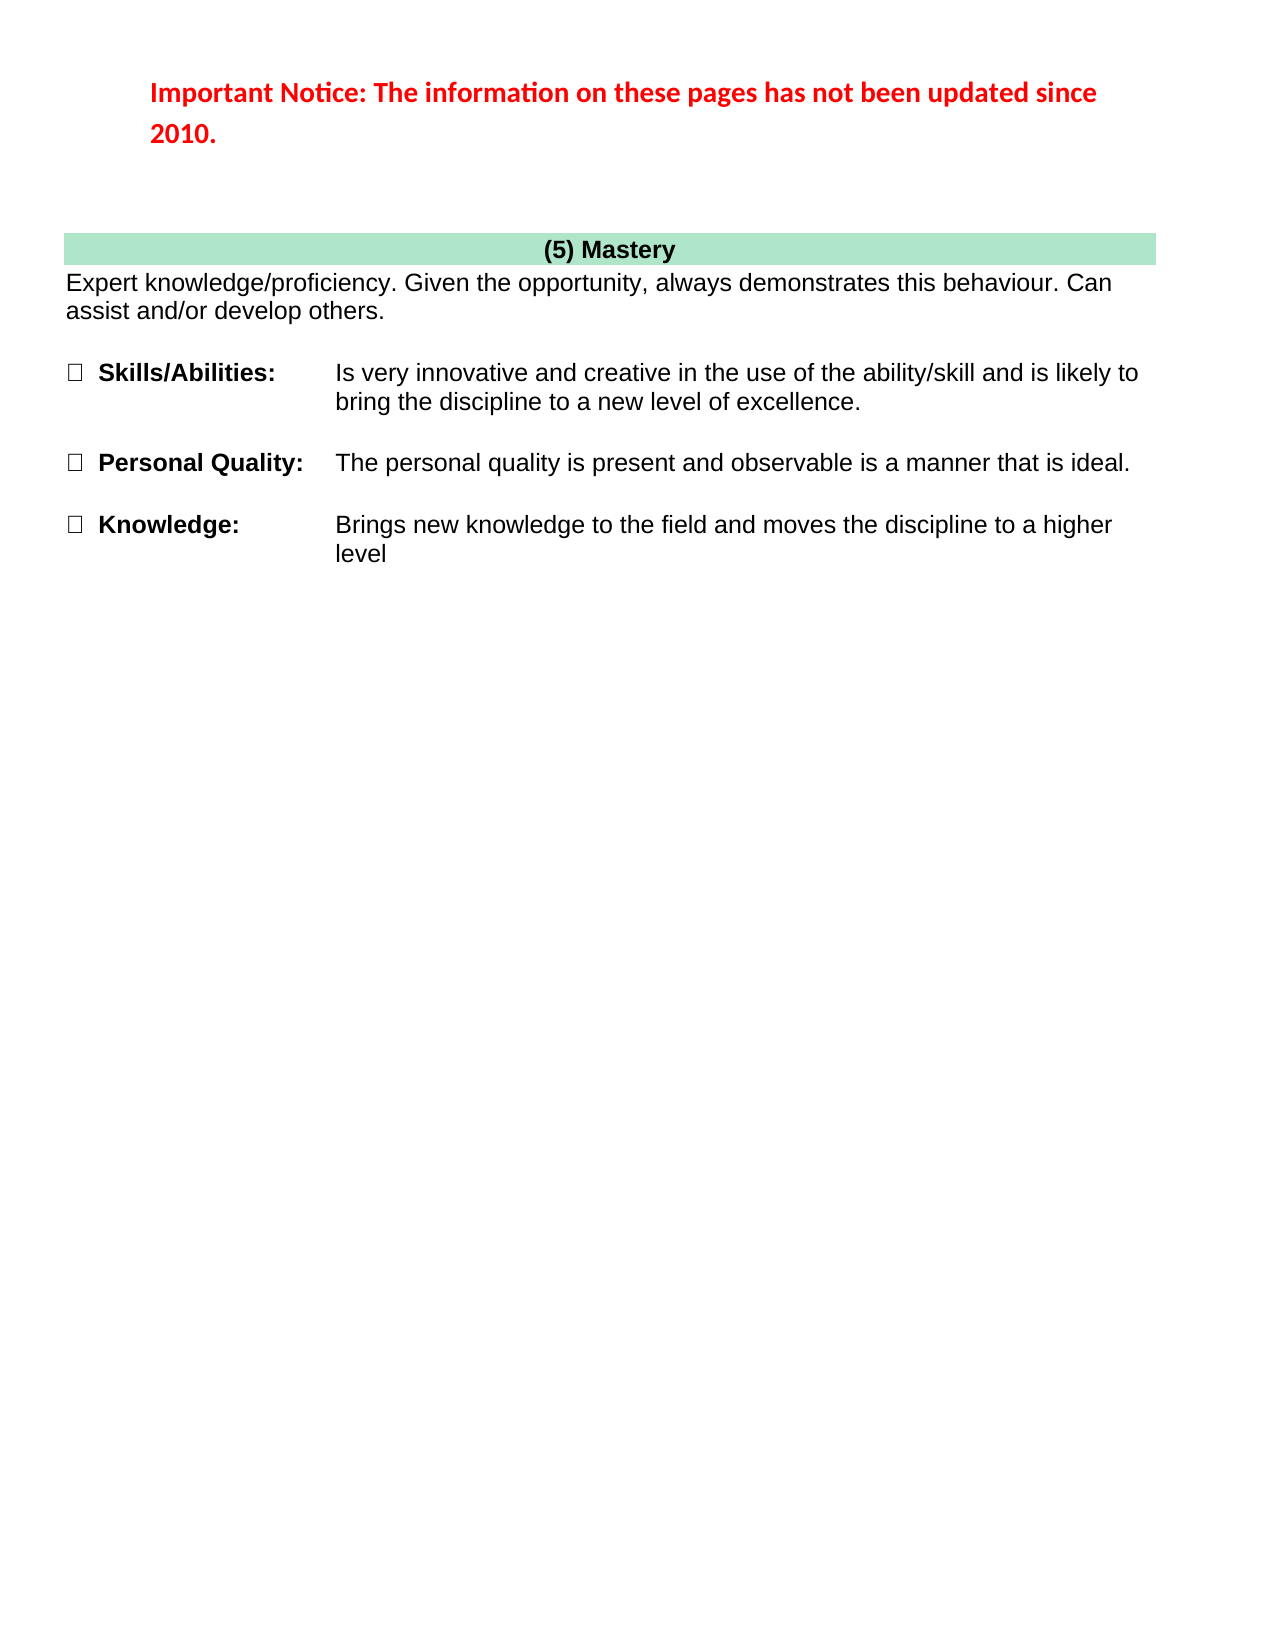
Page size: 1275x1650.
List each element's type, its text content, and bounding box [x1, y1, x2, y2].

table_cell  Personal Quality: [64, 446, 333, 508]
table_cell The personal quality is present and observable is a manner that is ideal. [333, 446, 1156, 508]
table_cell  Knowledge: [64, 508, 333, 569]
table_header (5) Mastery [64, 233, 1156, 265]
table_cell  Skills/Abilities: [64, 356, 333, 446]
table_cell Brings new knowledge to the field and moves the discipline to a higher level [333, 508, 1156, 569]
table_cell Is very innovative and creative in the use of the ability/skill and is likely to bring the discipline to a new level of excellence. [333, 356, 1156, 446]
table_cell Expert knowledge/proficiency. Given the opportunity, always demonstrates this behaviour. Can assist and/or develop others. [64, 265, 1156, 356]
